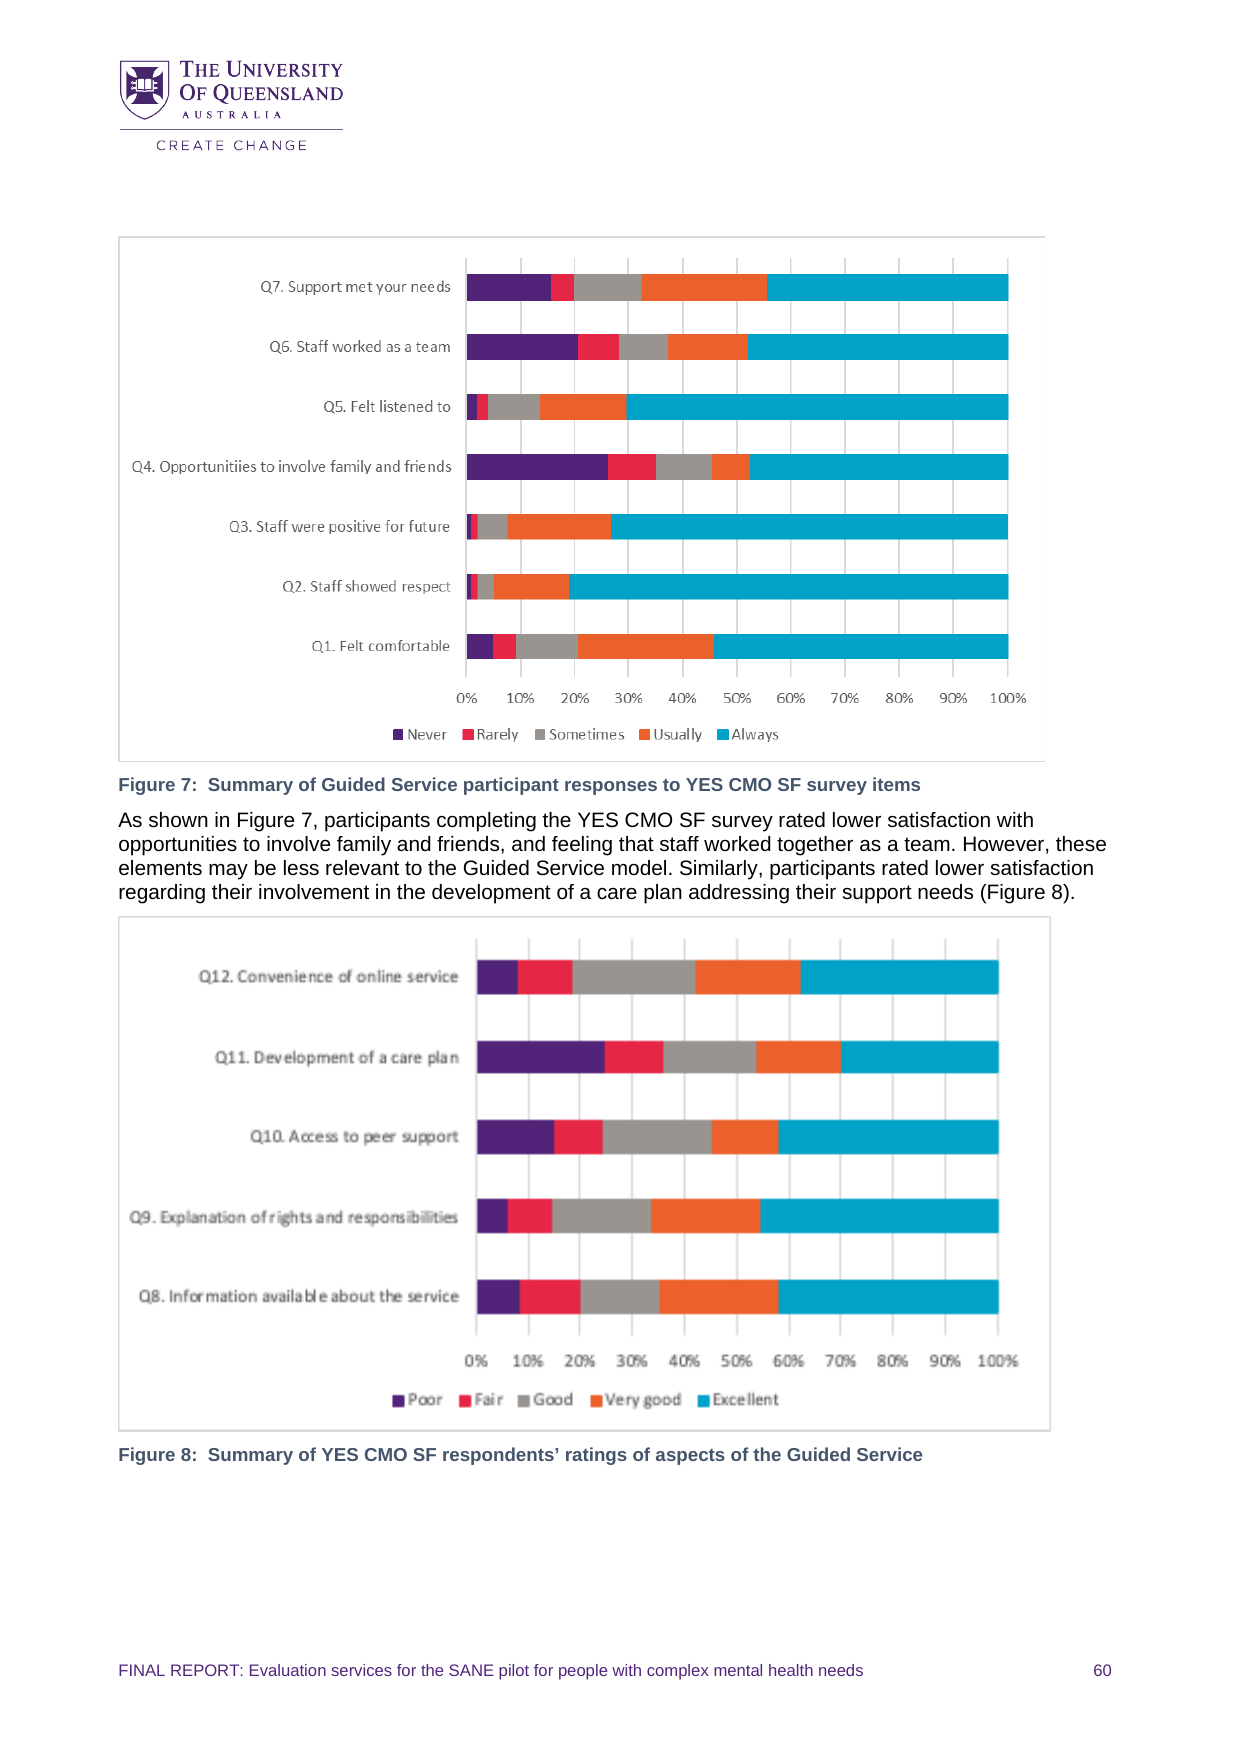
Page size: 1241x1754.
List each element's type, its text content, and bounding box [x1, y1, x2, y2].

picture [118, 236, 1046, 762]
picture [118, 59, 345, 153]
picture [118, 916, 1052, 1432]
text As shown in Figure 7, participants completing the YES CMO SF survey rated lower satisfaction with opportunities to involve family and friends, and feeling that staff worked together as a team. However, these elements may be less relevant to the Guided Service model. Similarly, participants rated lower satisfaction regarding their involvement in the development of a care plan addressing their support needs (Figure 8). [118, 808, 1122, 904]
